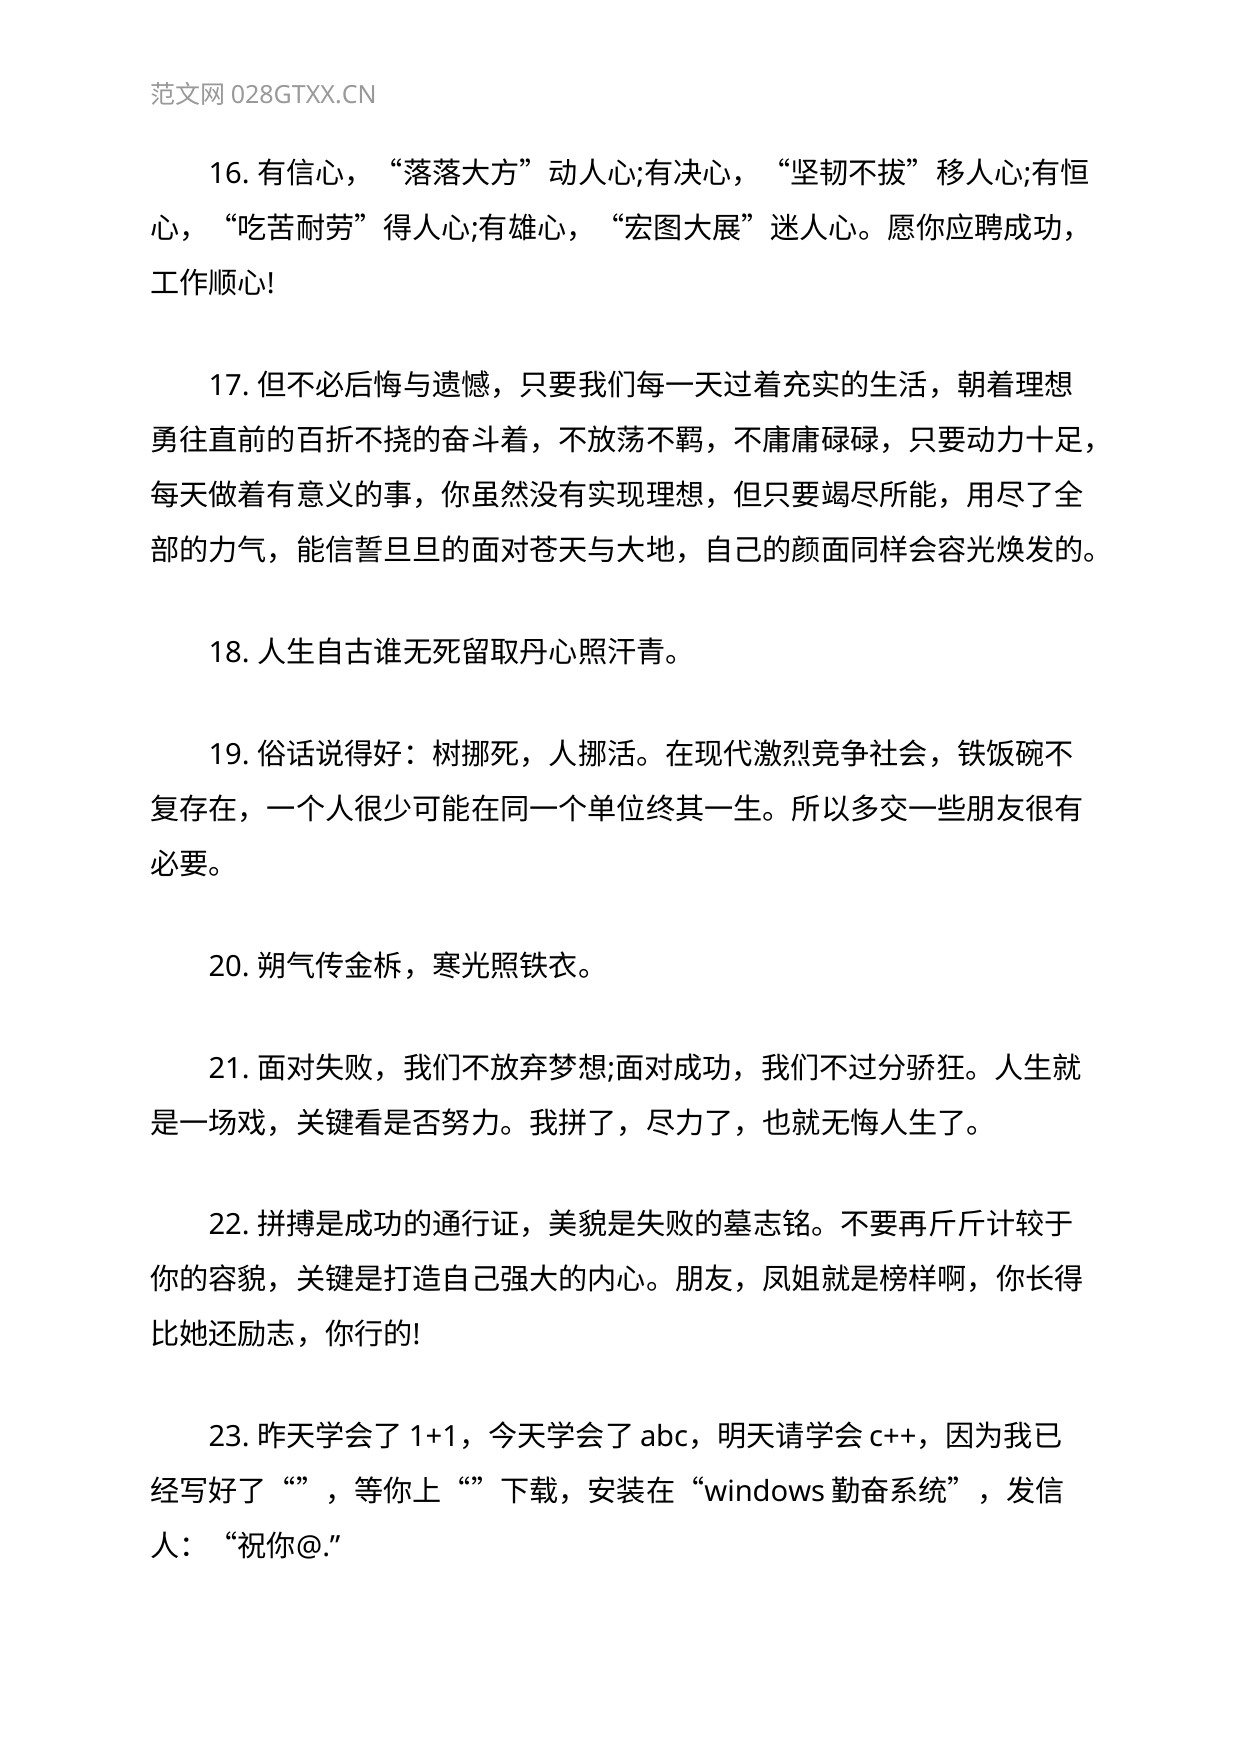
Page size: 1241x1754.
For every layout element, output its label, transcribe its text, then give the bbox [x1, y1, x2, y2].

text 16. 有信心，“落落大方”动人心;有决心，“坚韧不拔”移人心;有恒心，“吃苦耐劳”得人心;有雄心，“宏图大展”迷人心。愿你应聘成功，工作顺心! [150, 150, 1090, 302]
text 18. 人生自古谁无死留取丹心照汗青。 [150, 628, 1090, 671]
text 23. 昨天学会了1+1，今天学会了abc，明天请学会c++，因为我已经写好了“”，等你上“”下载，安装在“windows勤奋系统”，发信人：“祝你@.” [150, 1413, 1090, 1565]
text 22. 拼搏是成功的通行证，美貌是失败的墓志铭。不要再斤斤计较于你的容貌，关键是打造自己强大的内心。朋友，凤姐就是榜样啊，你长得比她还励志，你行的! [150, 1201, 1090, 1353]
text 21. 面对失败，我们不放弃梦想;面对成功，我们不过分骄狂。人生就是一场戏，关键看是否努力。我拼了，尽力了，也就无悔人生了。 [150, 1044, 1090, 1141]
text 19. 俗话说得好：树挪死，人挪活。在现代激烈竞争社会，铁饭碗不复存在，一个人很少可能在同一个单位终其一生。所以多交一些朋友很有必要。 [150, 731, 1090, 883]
text 17. 但不必后悔与遗憾，只要我们每一天过着充实的生活，朝着理想勇往直前的百折不挠的奋斗着，不放荡不羁，不庸庸碌碌，只要动力十足，每天做着有意义的事，你虽然没有实现理想，但只要竭尽所能，用尽了全部的力气，能信誓旦旦的面对苍天与大地，自己的颜面同样会容光焕发的。 [150, 362, 1090, 569]
text 20. 朔气传金柝，寒光照铁衣。 [150, 942, 1090, 984]
